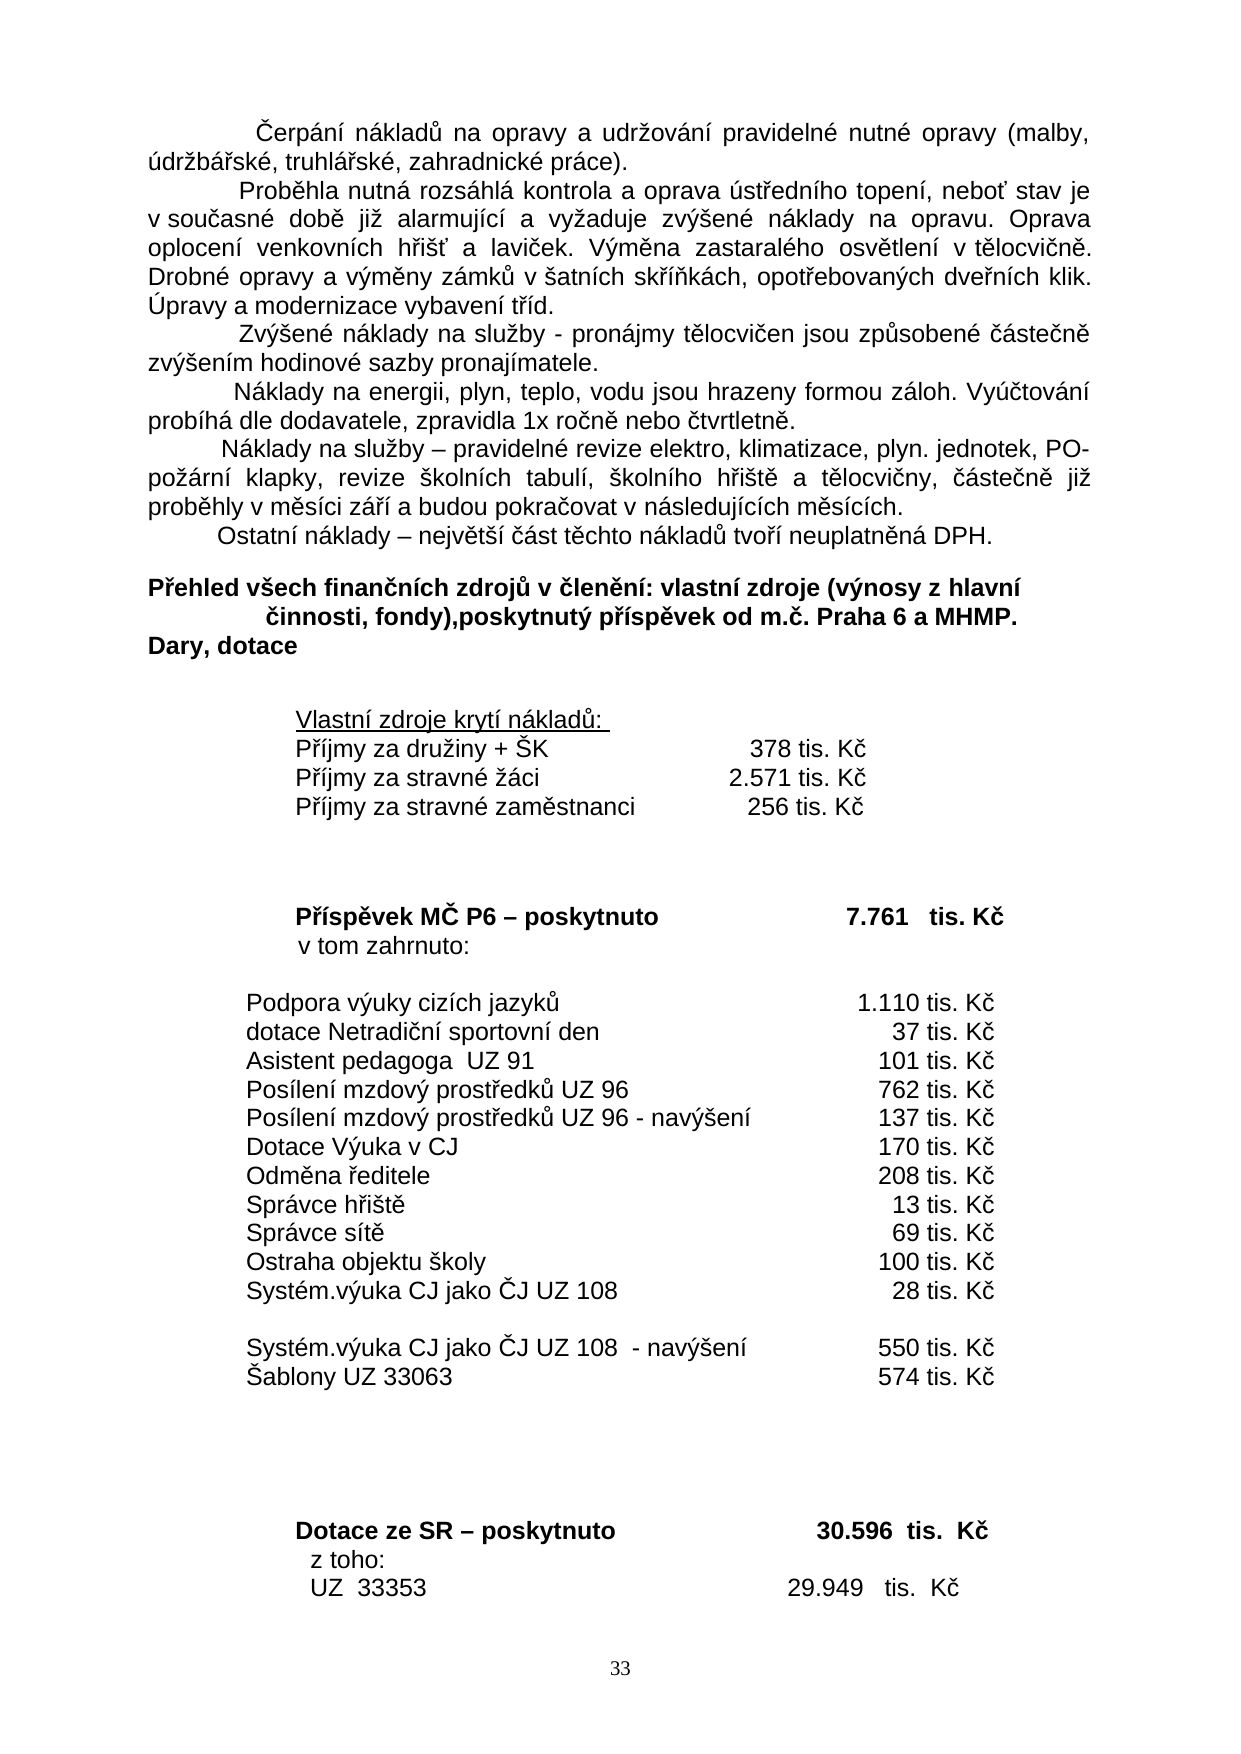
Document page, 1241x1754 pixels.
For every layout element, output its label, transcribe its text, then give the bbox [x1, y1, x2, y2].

table_cell 13 tis. Kč [769, 1190, 1006, 1218]
table_cell 137 tis. Kč [769, 1103, 1006, 1132]
table_cell dotace Netradiční sportovní den [235, 1017, 769, 1046]
text UZ 33353 29.949 tis. Kč [185, 1573, 1092, 1602]
text Příspěvek MČ P6 – poskytnuto 7.761 tis. Kč [259, 902, 1092, 931]
text Dary, dotace [148, 631, 1092, 660]
text Čerpání nákladů na opravy a udržování pravidelné nutné opravy (malby, údržbářské, truhlářské, zahradnické práce). [148, 118, 1092, 176]
table_cell 69 tis. Kč [769, 1218, 1006, 1247]
table_cell 37 tis. Kč [769, 1017, 1006, 1046]
table_cell Posílení mzdový prostředků UZ 96 [235, 1075, 769, 1103]
table_cell 101 tis. Kč [769, 1046, 1006, 1074]
text Náklady na služby – pravidelné revize elektro, klimatizace, plyn. jednotek, PO-požární klapky, revize školních tabulí, školního hřiště a tělocvičny, částečně již proběhly v měsíci září a budou pokračovat v následujících měsících. [148, 434, 1092, 521]
text Náklady na energii, plyn, teplo, vodu jsou hrazeny formou záloh. Vyúčtování probíhá dle dodavatele, zpravidla 1x ročně nebo čtvrtletně. [148, 377, 1092, 434]
table_cell Posílení mzdový prostředků UZ 96 - navýšení [235, 1103, 769, 1132]
table_cell Dotace Výuka v CJ [235, 1132, 769, 1161]
text Přehled všech finančních zdrojů v členění: vlastní zdroje (výnosy z hlavní [148, 573, 1092, 602]
table_cell 550 tis. Kč [769, 1333, 1006, 1362]
table_cell Odměna ředitele [235, 1161, 769, 1189]
text Příjmy za stravné žáci 2.571 tis. Kč [148, 763, 1092, 792]
table_cell Asistent pedagoga UZ 91 [235, 1046, 769, 1074]
table_cell Šablony UZ 33063 [235, 1362, 769, 1391]
table_cell Systém.výuka CJ jako ČJ UZ 108 [235, 1276, 769, 1333]
table_cell Systém.výuka CJ jako ČJ UZ 108 - navýšení [235, 1333, 769, 1362]
text z toho: [185, 1544, 1092, 1573]
text Dotace ze SR – poskytnuto 30.596 tis. Kč [223, 1516, 1092, 1544]
text Vlastní zdroje krytí nákladů: [222, 706, 1092, 734]
text Ostatní náklady – největší část těchto nákladů tvoří neuplatněná DPH. [148, 521, 1092, 549]
text Zvýšené náklady na služby - pronájmy tělocvičen jsou způsobené částečně zvýšením hodinové sazby pronajímatele. [148, 319, 1092, 377]
table_header Podpora výuky cizích jazyků [235, 988, 769, 1017]
text Příjmy za družiny + ŠK 378 tis. Kč [148, 734, 1092, 763]
table_cell Ostraha objektu školy [235, 1247, 769, 1276]
table_cell 574 tis. Kč [769, 1362, 1006, 1391]
table_cell 208 tis. Kč [769, 1161, 1006, 1189]
table_cell 170 tis. Kč [769, 1132, 1006, 1161]
table_cell Správce sítě [235, 1218, 769, 1247]
table_cell 762 tis. Kč [769, 1075, 1006, 1103]
text Proběhla nutná rozsáhlá kontrola a oprava ústředního topení, neboť stav je v současné době již alarmující a vyžaduje zvýšené náklady na opravu. Oprava oplocení venkovních hřišť a laviček. Výměna zastaralého osvětlení v tělocvičně. Drobné opravy a výměny zámků v šatních skříňkách, opotřebovaných dveřních klik. Úpravy a modernizace vybavení tříd. [148, 176, 1092, 319]
table_header 1.110 tis. Kč [769, 988, 1006, 1017]
table_cell 28 tis. Kč [769, 1276, 1006, 1333]
text Příjmy za stravné zaměstnanci 256 tis. Kč [148, 792, 1092, 821]
text činnosti, fondy),poskytnutý příspěvek od m.č. Praha 6 a MHMP. [148, 602, 1092, 631]
table_cell 100 tis. Kč [769, 1247, 1006, 1276]
text v tom zahrnuto: [185, 931, 1092, 959]
table_cell Správce hřiště [235, 1190, 769, 1218]
